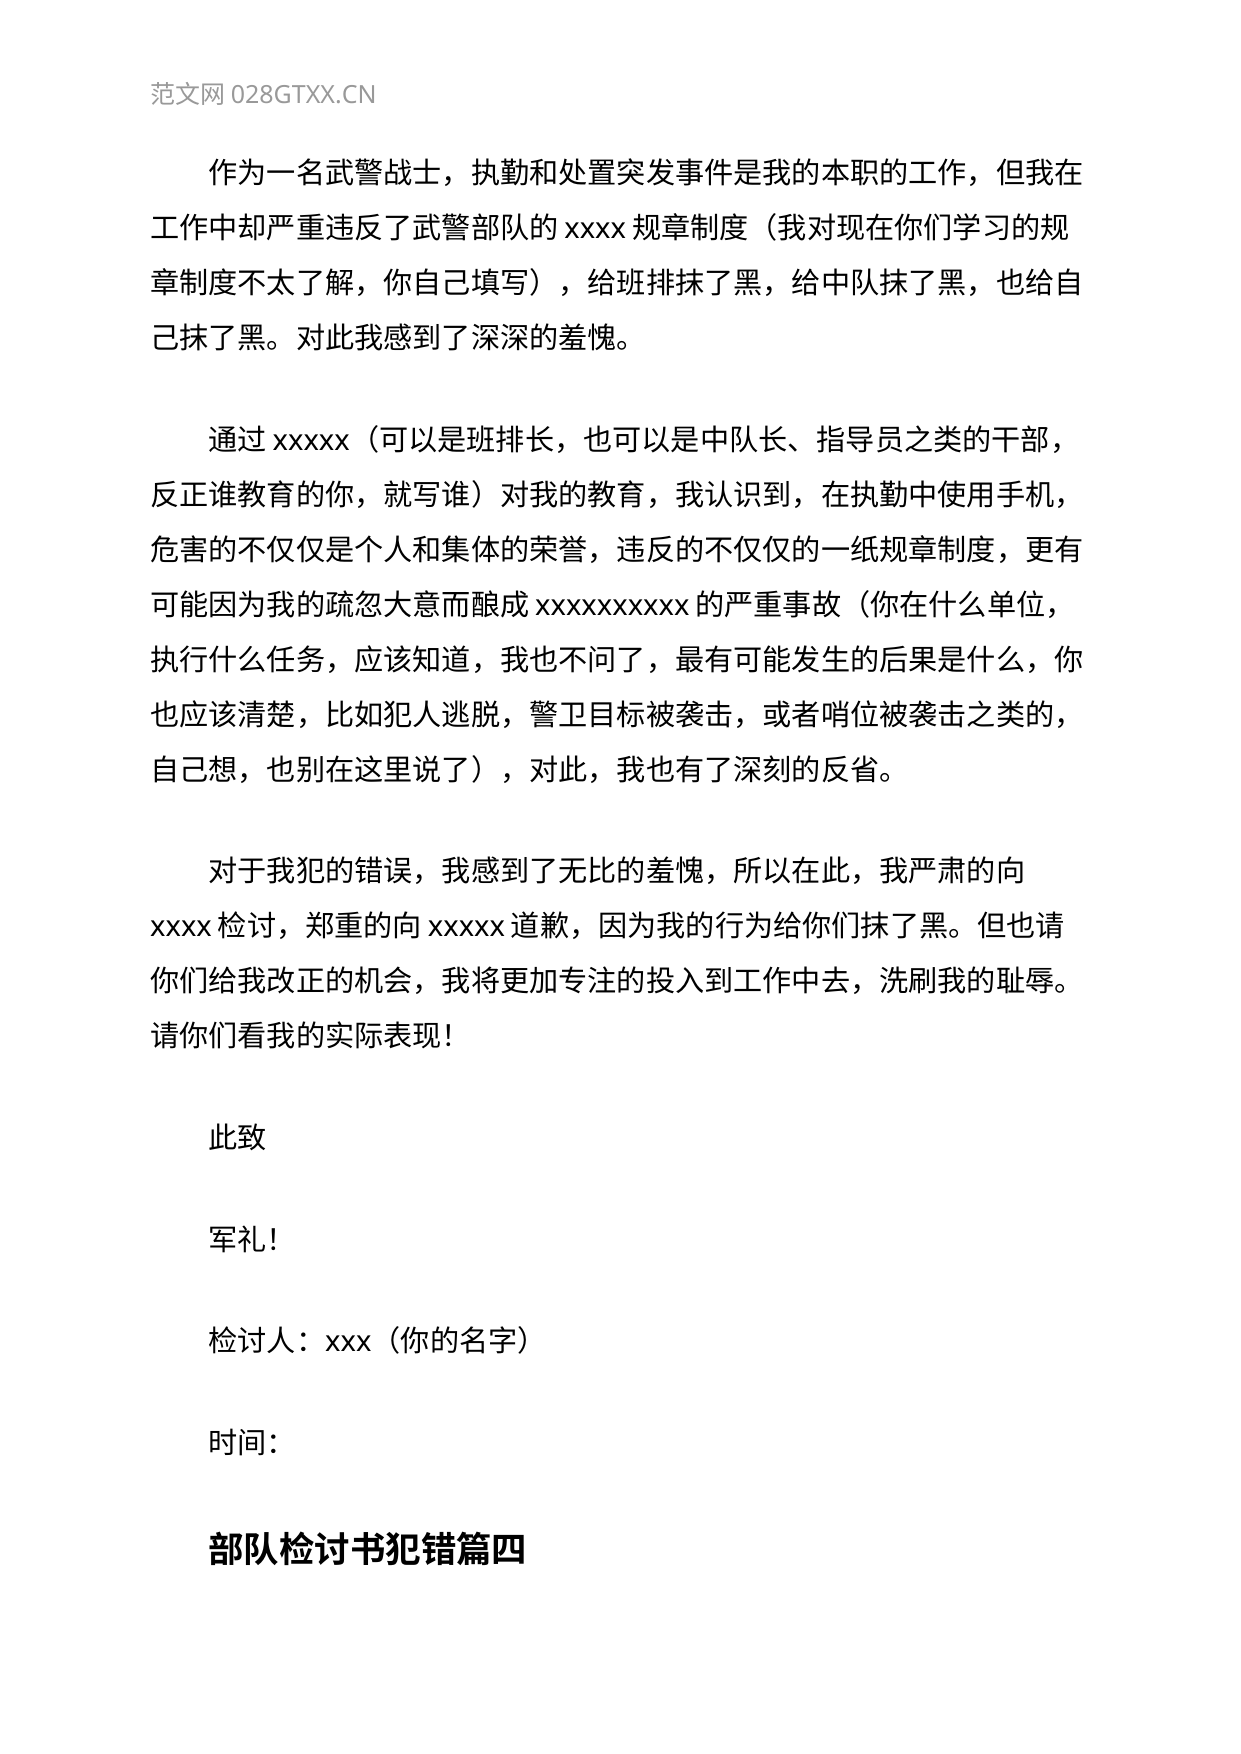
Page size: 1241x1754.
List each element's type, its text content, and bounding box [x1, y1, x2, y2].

text 时间： [150, 1420, 1090, 1462]
text 检讨人：xxx（你的名字） [150, 1318, 1090, 1360]
text 通过xxxxx（可以是班排长，也可以是中队长、指导员之类的干部，反正谁教育的你，就写谁）对我的教育，我认识到，在执勤中使用手机，危害的不仅仅是个人和集体的荣誉，违反的不仅仅的一纸规章制度，更有可能因为我的疏忽大意而酿成xxxxxxxxxx的严重事故（你在什么单位，执行什么任务，应该知道，我也不问了，最有可能发生的后果是什么，你也应该清楚，比如犯人逃脱，警卫目标被袭击，或者哨位被袭击之类的，自己想，也别在这里说了），对此，我也有了深刻的反省。 [150, 417, 1090, 788]
text 此致 [150, 1114, 1090, 1157]
text 军礼！ [150, 1216, 1090, 1258]
text 部队检讨书犯错篇四 [150, 1522, 1090, 1573]
text 对于我犯的错误，我感到了无比的羞愧，所以在此，我严肃的向xxxx检讨，郑重的向xxxxx道歉，因为我的行为给你们抹了黑。但也请你们给我改正的机会，我将更加专注的投入到工作中去，洗刷我的耻辱。请你们看我的实际表现！ [150, 848, 1090, 1055]
text 作为一名武警战士，执勤和处置突发事件是我的本职的工作，但我在工作中却严重违反了武警部队的xxxx规章制度（我对现在你们学习的规章制度不太了解，你自己填写），给班排抹了黑，给中队抹了黑，也给自己抹了黑。对此我感到了深深的羞愧。 [150, 150, 1090, 357]
